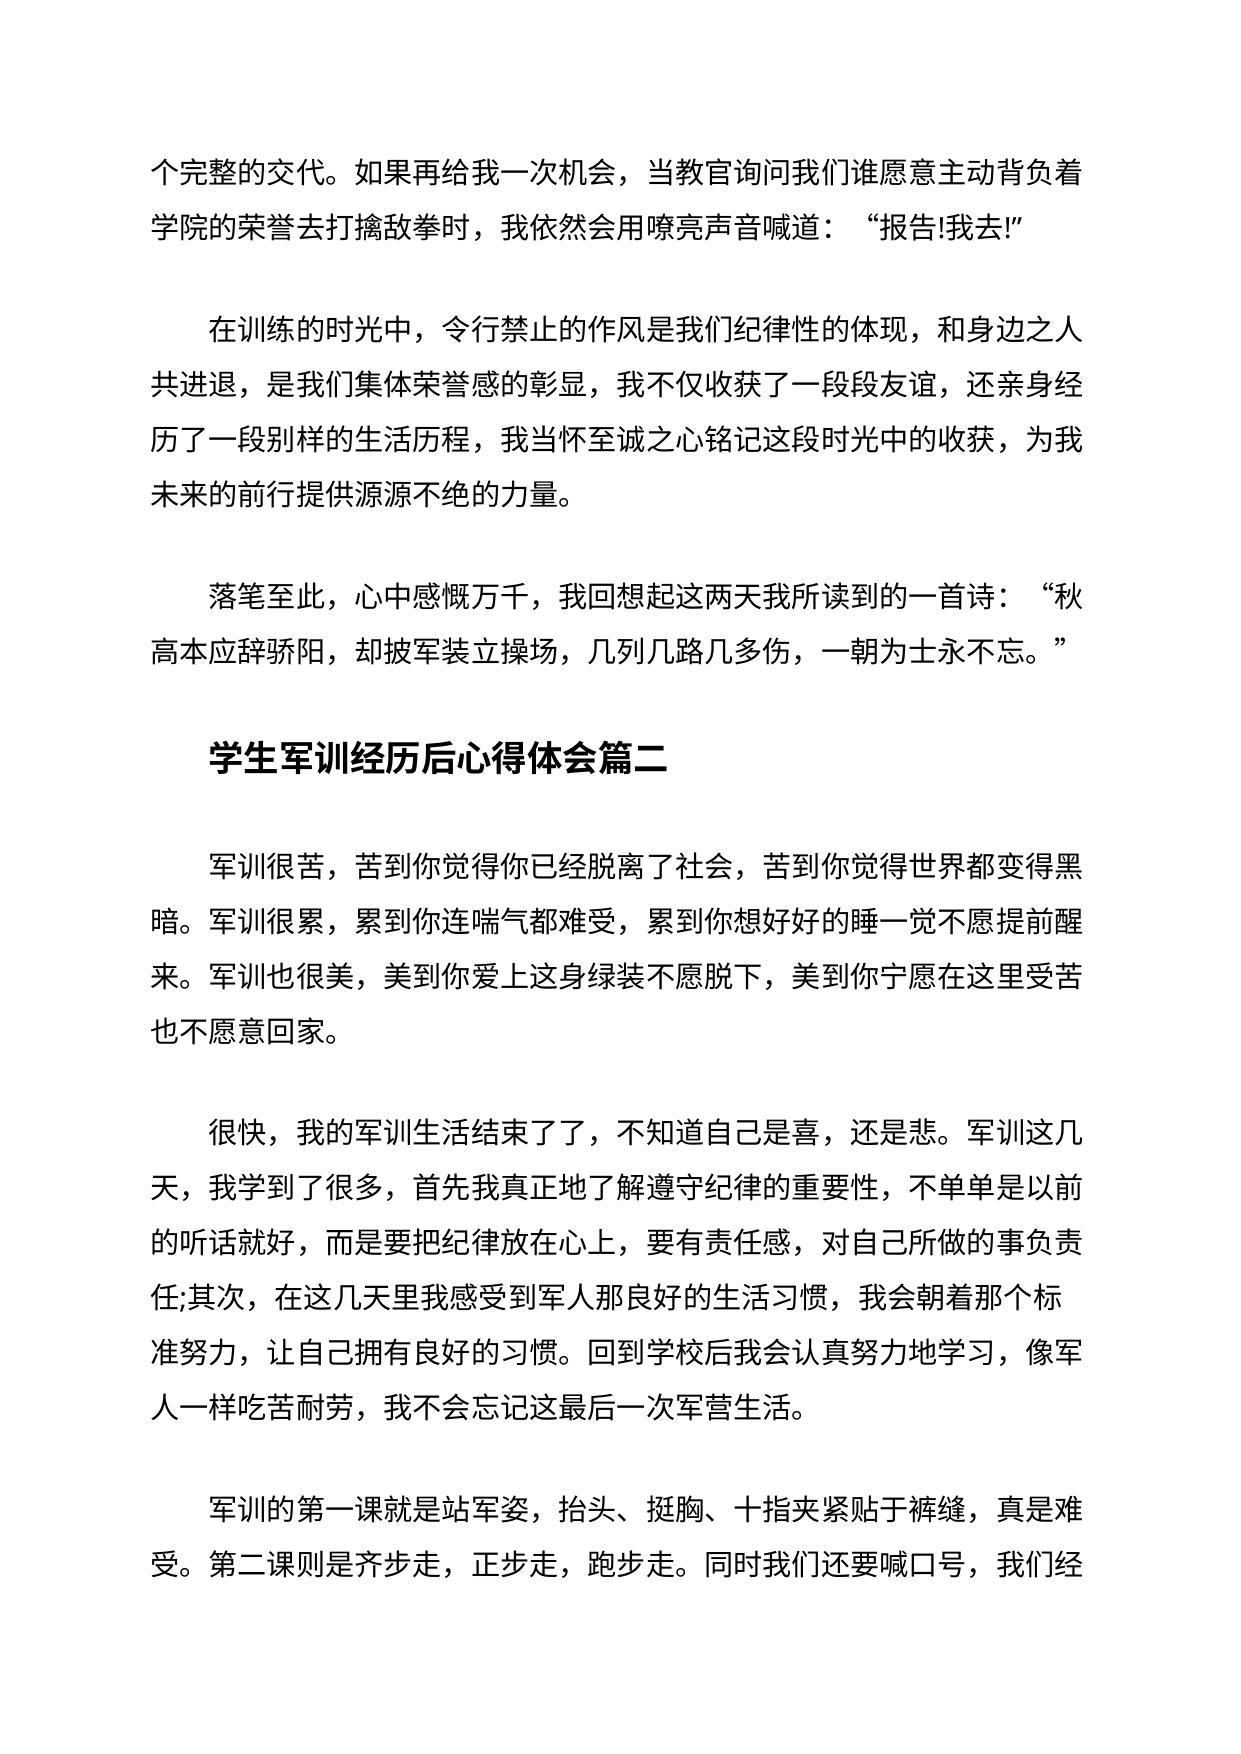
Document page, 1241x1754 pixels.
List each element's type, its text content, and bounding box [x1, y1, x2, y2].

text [150, 1486, 1090, 1583]
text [150, 150, 1090, 247]
text 学生军训经历后心得体会篇二 [150, 730, 1090, 781]
text 落笔至此，心中感慨万千，我回想起这两天我所读到的一首诗：“秋高本应辞骄阳，却披军装立操场，几列几路几多伤，一朝为士永不忘。” [150, 573, 1090, 671]
text 在训练的时光中，令行禁止的作风是我们纪律性的体现，和身边之人共进退，是我们集体荣誉感的彰显，我不仅收获了一段段友谊，还亲身经历了一段别样的生活历程，我当怀至诚之心铭记这段时光中的收获，为我未来的前行提供源源不绝的力量。 [150, 307, 1090, 514]
text 很快，我的军训生活结束了了，不知道自己是喜，还是悲。军训这几天，我学到了很多，首先我真正地了解遵守纪律的重要性，不单单是以前的听话就好，而是要把纪律放在心上，要有责任感，对自己所做的事负责任;其次，在这几天里我感受到军人那良好的生活习惯，我会朝着那个标准努力，让自己拥有良好的习惯。回到学校后我会认真努力地学习，像军人一样吃苦耐劳，我不会忘记这最后一次军营生活。 [150, 1110, 1090, 1427]
text 军训很苦，苦到你觉得你已经脱离了社会，苦到你觉得世界都变得黑暗。军训很累，累到你连喘气都难受，累到你想好好的睡一觉不愿提前醒来。军训也很美，美到你爱上这身绿装不愿脱下，美到你宁愿在这里受苦也不愿意回家。 [150, 843, 1090, 1050]
